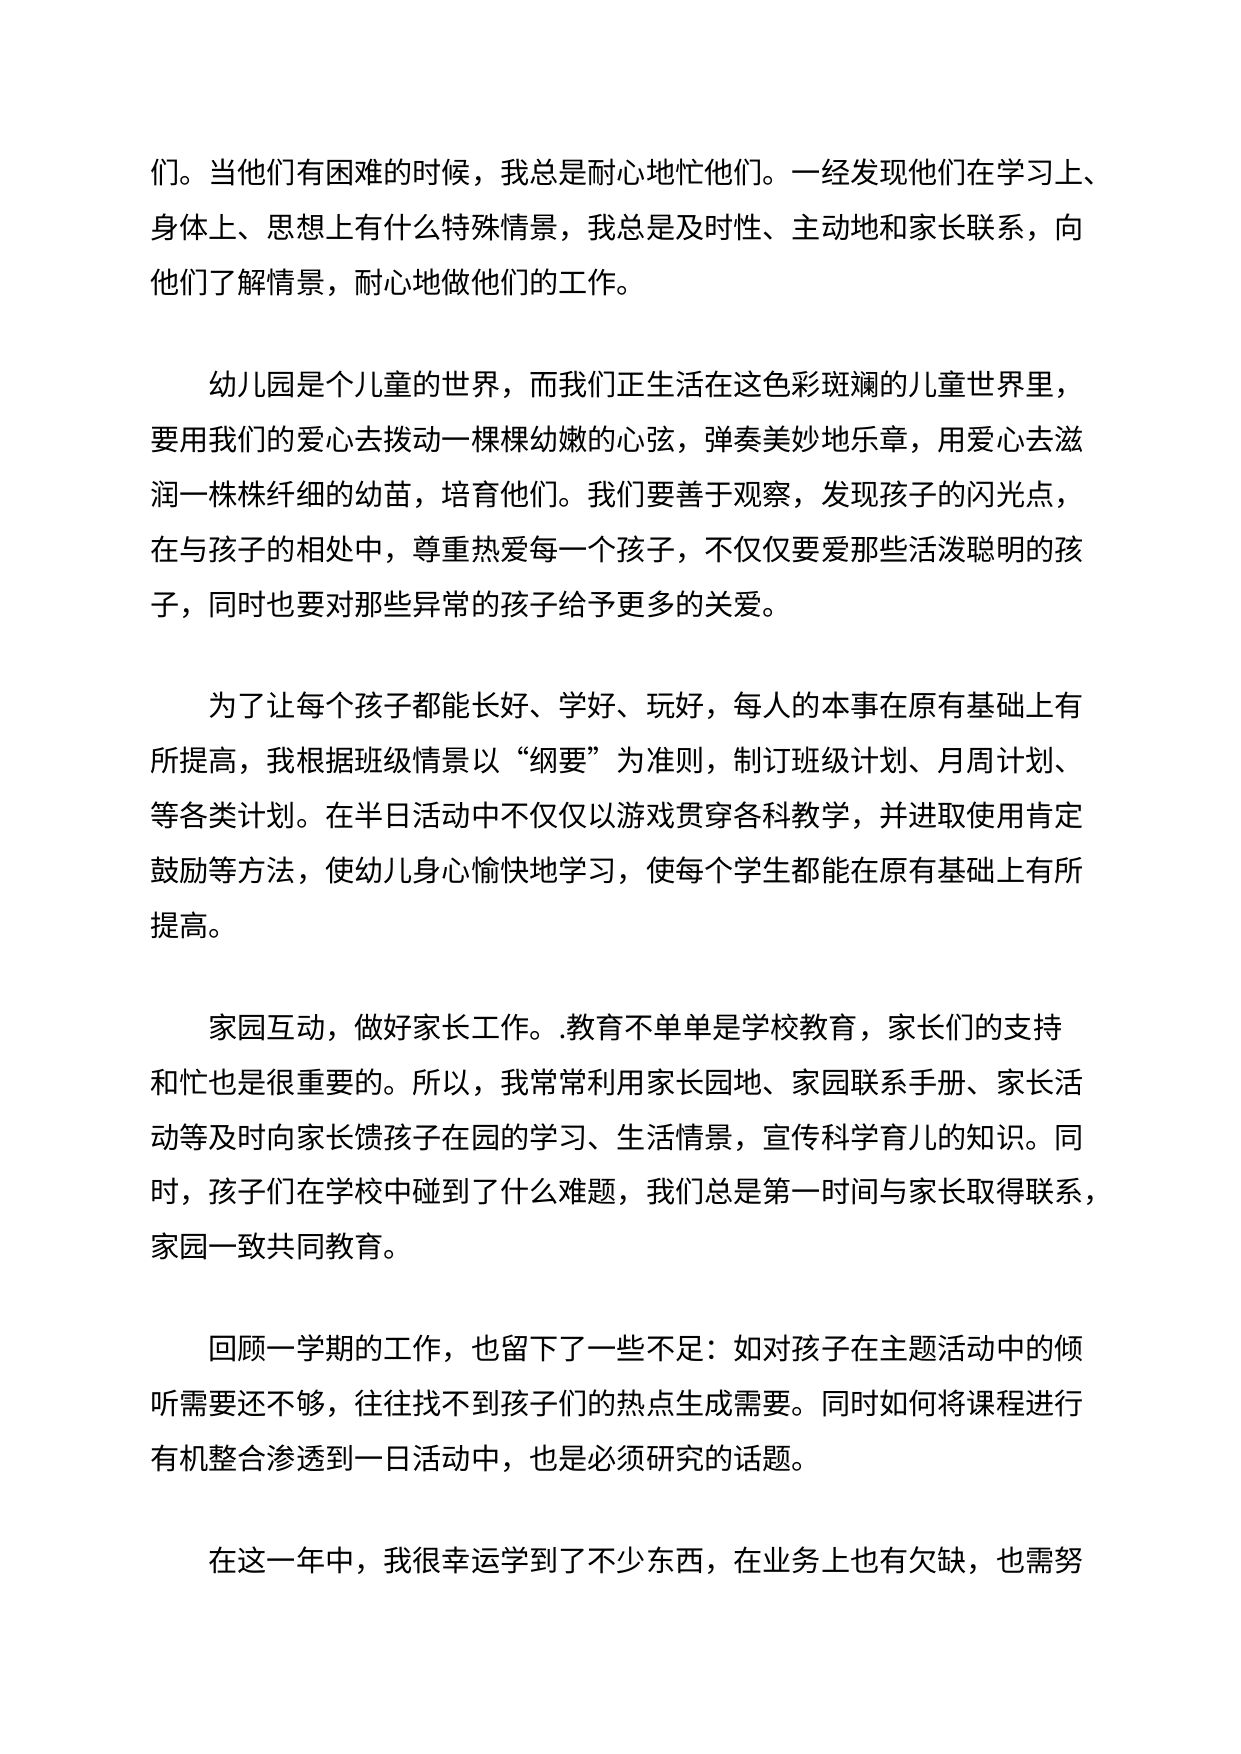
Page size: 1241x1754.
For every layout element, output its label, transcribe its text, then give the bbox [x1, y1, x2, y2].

text 回顾一学期的工作，也留下了一些不足：如对孩子在主题活动中的倾听需要还不够，往往找不到孩子们的热点生成需要。同时如何将课程进行有机整合渗透到一日活动中，也是必须研究的话题。 [150, 1326, 1090, 1478]
text 为了让每个孩子都能长好、学好、玩好，每人的本事在原有基础上有所提高，我根据班级情景以“纲要”为准则，制订班级计划、月周计划、等各类计划。在半日活动中不仅仅以游戏贯穿各科教学，并进取使用肯定鼓励等方法，使幼儿身心愉快地学习，使每个学生都能在原有基础上有所提高。 [150, 683, 1090, 945]
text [150, 150, 1090, 302]
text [150, 1537, 1090, 1579]
text 家园互动，做好家长工作。.教育不单单是学校教育，家长们的支持和忙也是很重要的。所以，我常常利用家长园地、家园联系手册、家长活动等及时向家长馈孩子在园的学习、生活情景，宣传科学育儿的知识。同时，孩子们在学校中碰到了什么难题，我们总是第一时间与家长取得联系，家园一致共同教育。 [150, 1004, 1090, 1266]
text 幼儿园是个儿童的世界，而我们正生活在这色彩斑斓的儿童世界里，要用我们的爱心去拨动一棵棵幼嫩的心弦，弹奏美妙地乐章，用爱心去滋润一株株纤细的幼苗，培育他们。我们要善于观察，发现孩子的闪光点，在与孩子的相处中，尊重热爱每一个孩子，不仅仅要爱那些活泼聪明的孩子，同时也要对那些异常的孩子给予更多的关爱。 [150, 362, 1090, 623]
